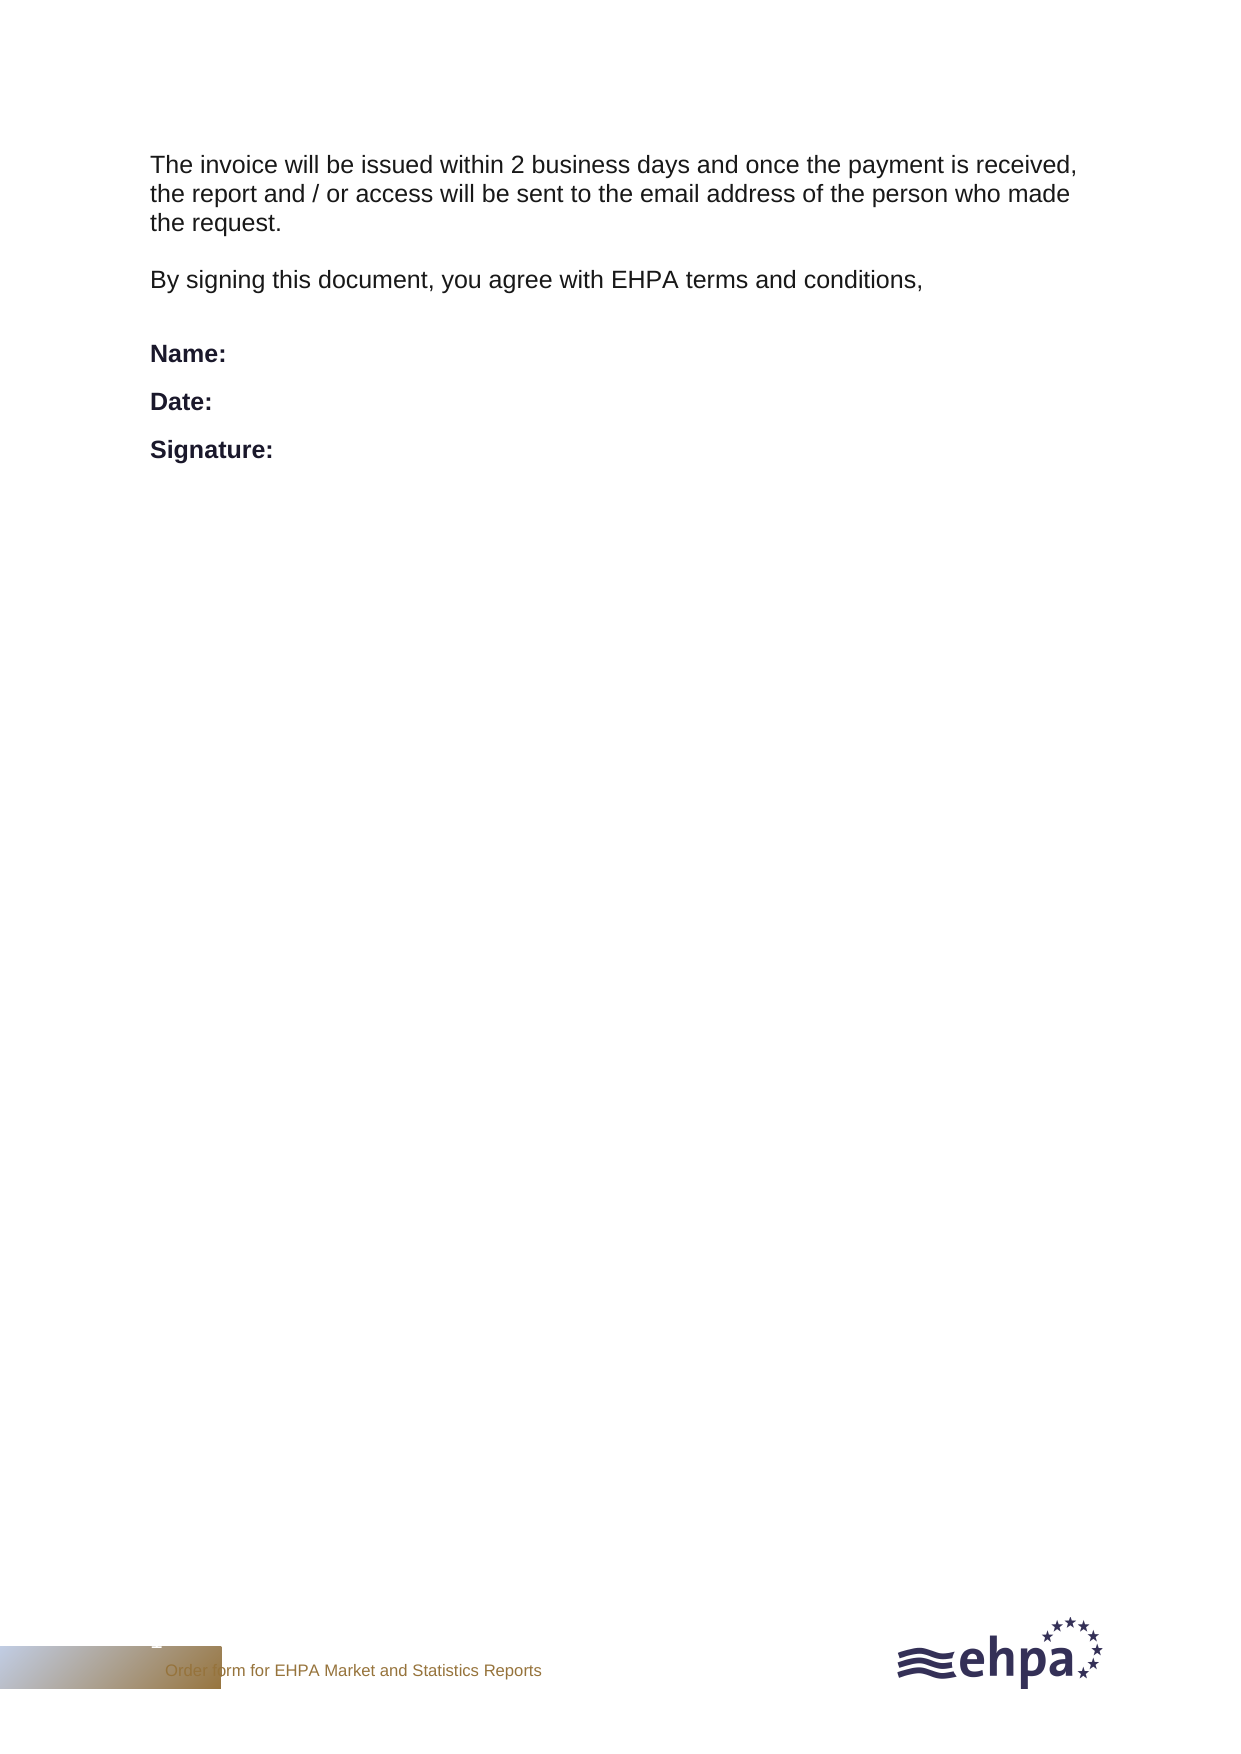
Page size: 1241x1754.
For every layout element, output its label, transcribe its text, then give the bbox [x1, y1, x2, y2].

subtitle Date: [150, 387, 1090, 416]
subtitle Name: [150, 339, 1090, 368]
picture [897, 1617, 1103, 1689]
text By signing this document, you agree with EHPA terms and conditions, [150, 265, 1090, 294]
text The invoice will be issued within 2 business days and once the payment is received, the report and / or access will be sent to the email address of the person who made the request. [150, 150, 1090, 236]
subtitle Signature: [150, 434, 1090, 463]
